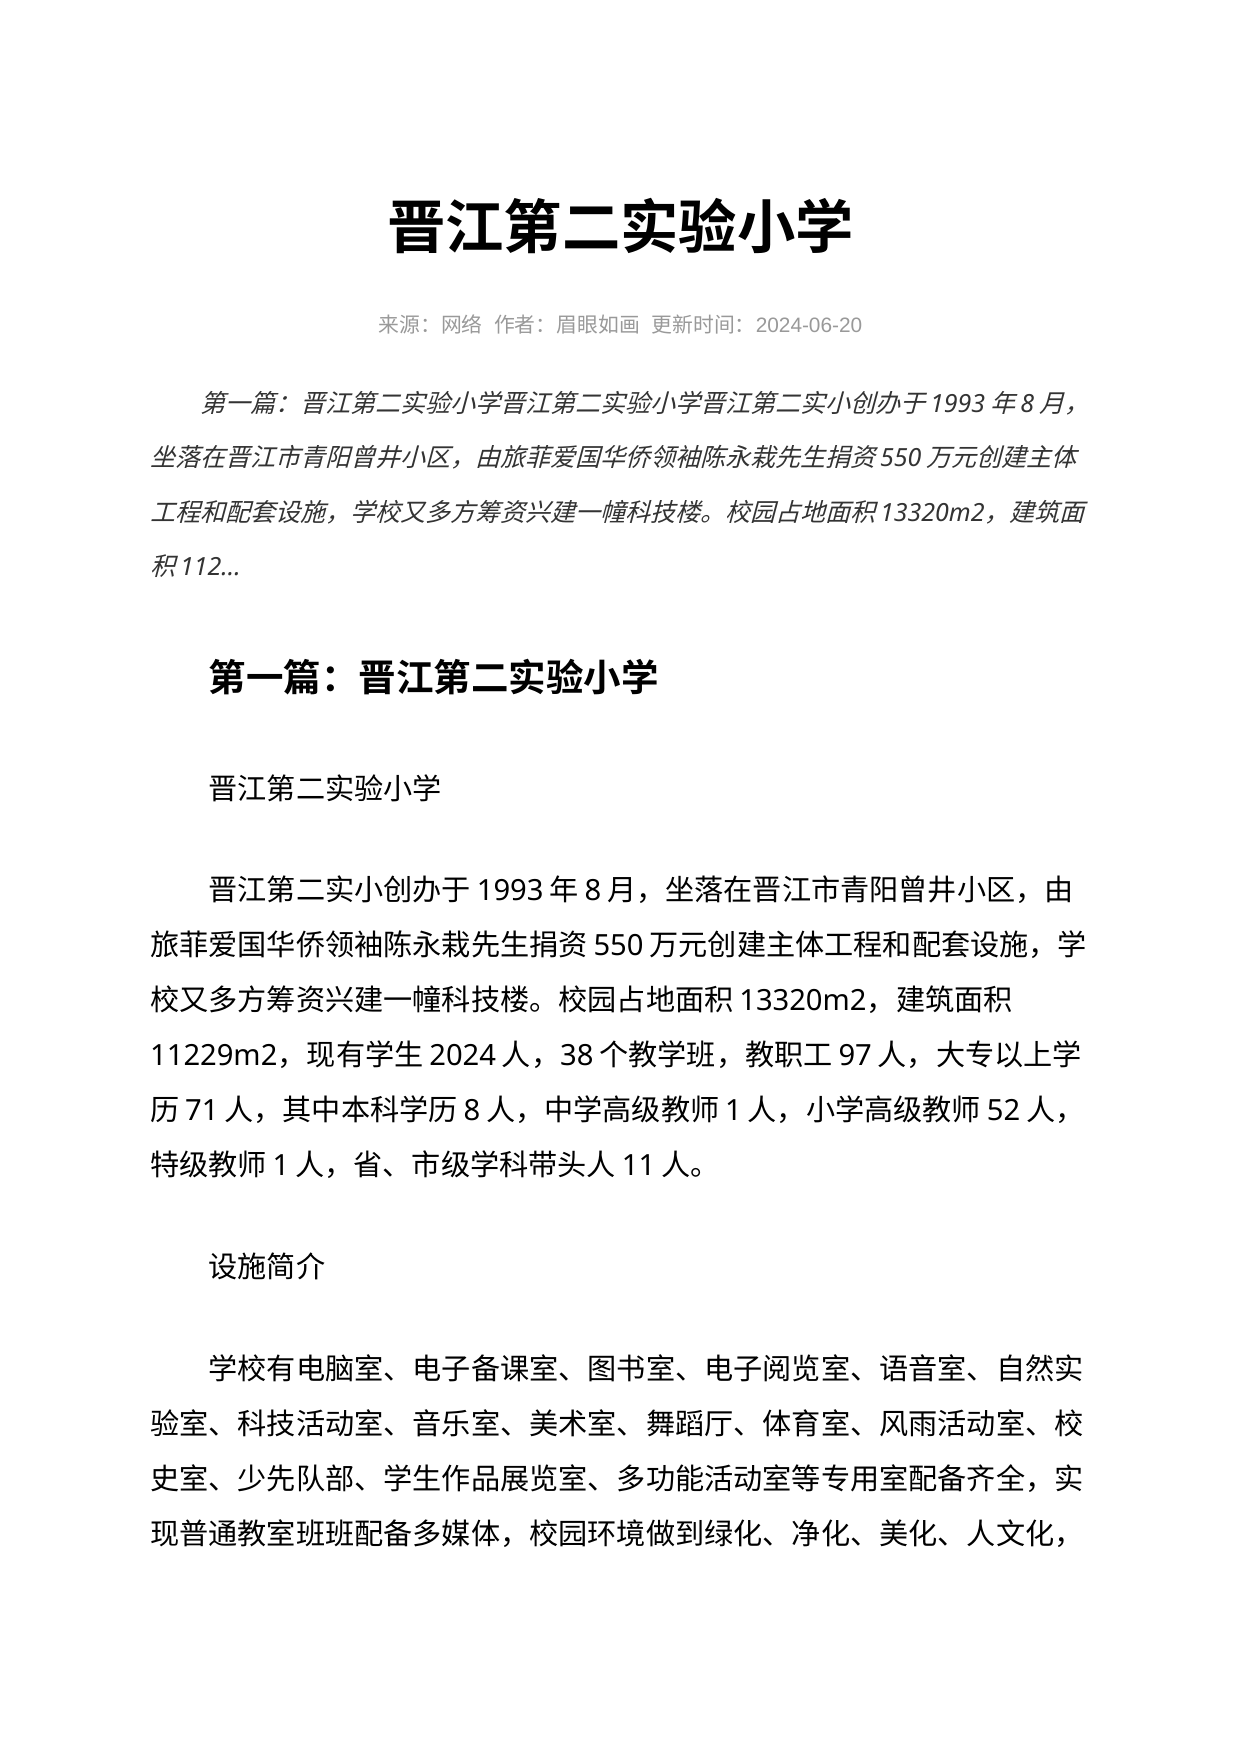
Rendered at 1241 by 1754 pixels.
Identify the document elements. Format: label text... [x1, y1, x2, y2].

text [150, 1346, 1090, 1553]
text 来源：网络 作者：眉眼如画 更新时间：2024-06-20 [150, 313, 1090, 337]
text 第一篇：晋江第二实验小学 [150, 648, 1090, 702]
subtitle 晋江第二实验小学 [150, 181, 1090, 266]
text 晋江第二实小创办于1993年8月，坐落在晋江市青阳曾井小区，由旅菲爱国华侨领袖陈永栽先生捐资550万元创建主体工程和配套设施，学校又多方筹资兴建一幢科技楼。校园占地面积13320m2，建筑面积11229m2，现有学生2024人，38个教学班，教职工97人，大专以上学历71人，其中本科学历8人，中学高级教师1人，小学高级教师52人，特级教师1人，省、市级学科带头人11人。 [150, 867, 1090, 1184]
text 设施简介 [150, 1244, 1090, 1286]
text 晋江第二实验小学 [150, 765, 1090, 807]
text 第一篇：晋江第二实验小学晋江第二实验小学晋江第二实小创办于1993年8月，坐落在晋江市青阳曾井小区，由旅菲爱国华侨领袖陈永栽先生捐资550万元创建主体工程和配套设施，学校又多方筹资兴建一幢科技楼。校园占地面积13320m2，建筑面积112... [150, 383, 1090, 583]
